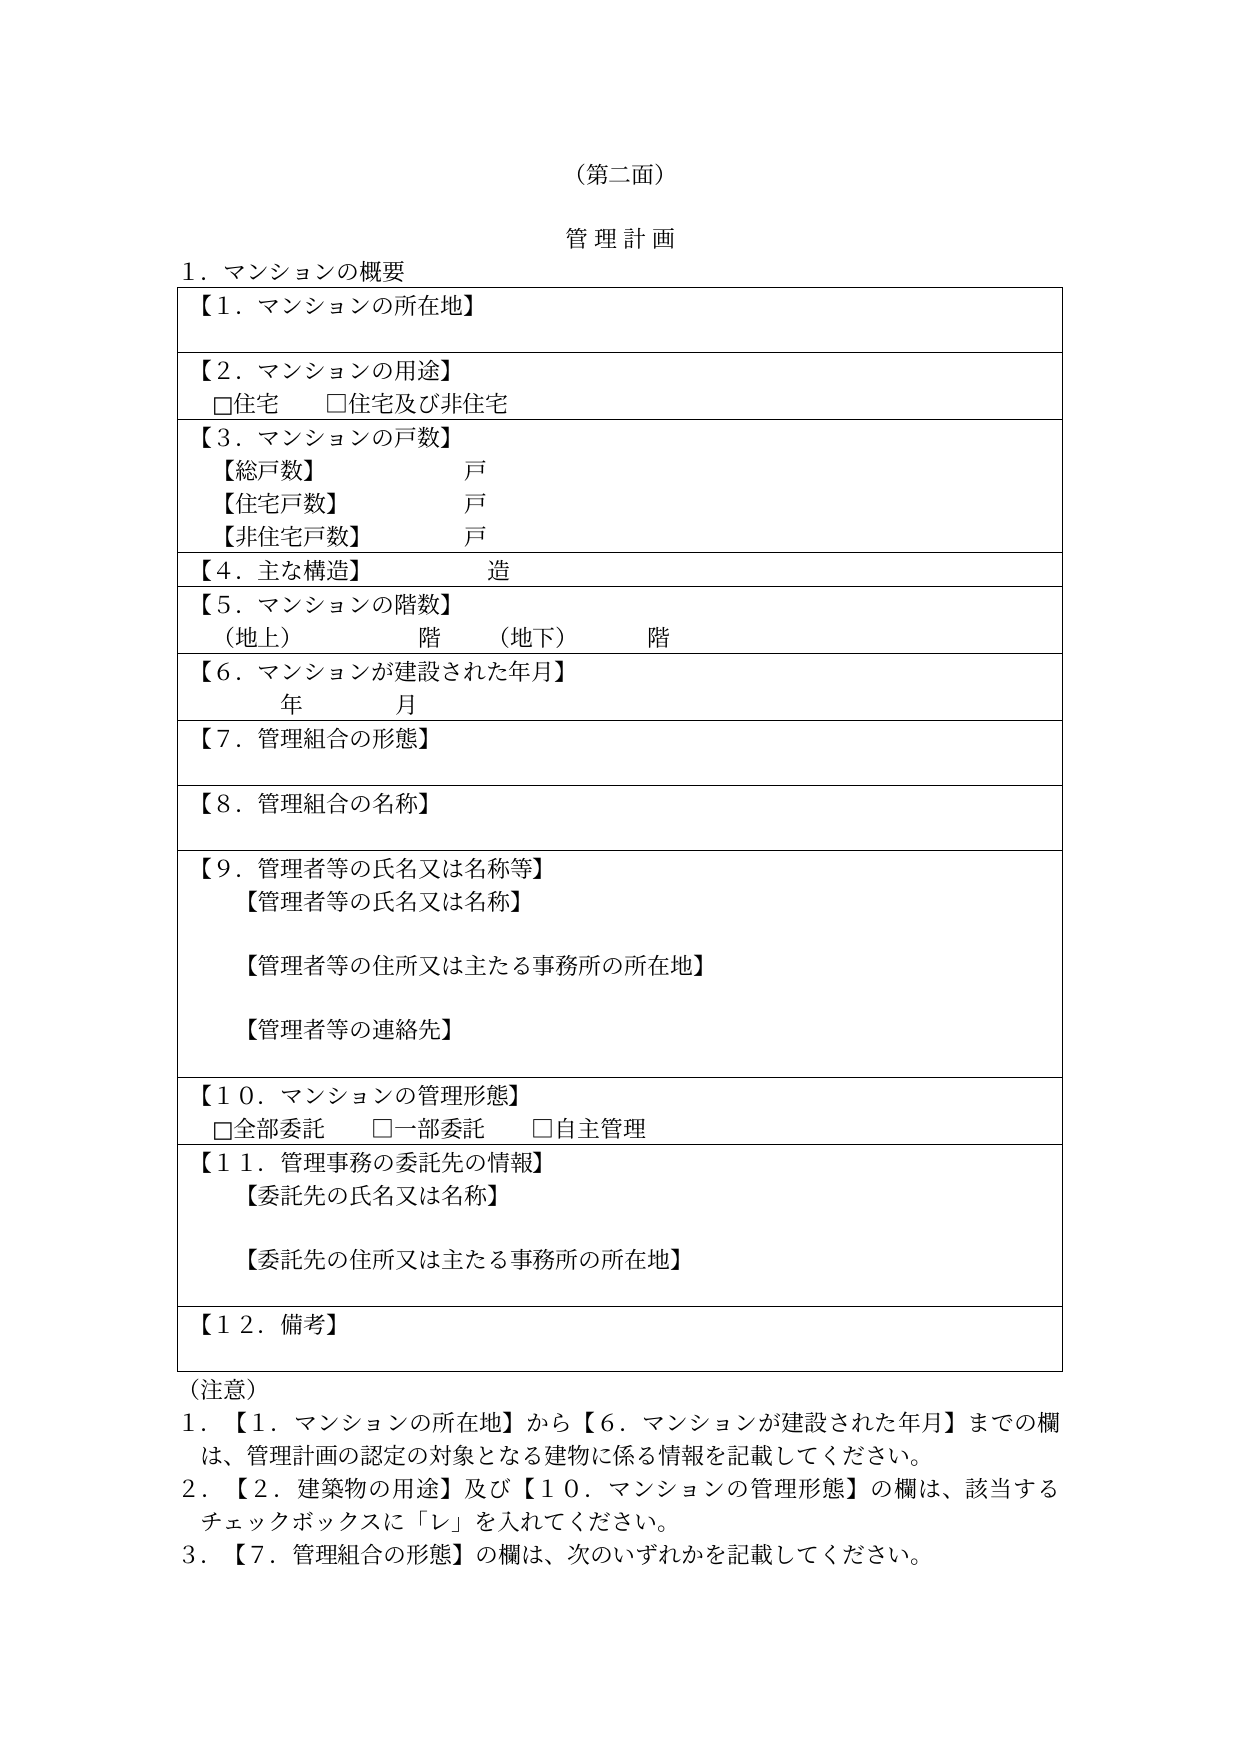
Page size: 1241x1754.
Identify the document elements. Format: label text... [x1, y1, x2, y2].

text ３．【７．管理組合の形態】の欄は、次のいずれかを記載してください。 [177, 1537, 1063, 1570]
table_cell 【６．マンションが建設された年月】 年 月 [178, 654, 1062, 720]
table_cell 【１１．管理事務の委託先の情報】 【委託先の氏名又は名称】 【委託先の住所又は主たる事務所の所在地】 [178, 1145, 1062, 1306]
text （第二面） [177, 157, 1063, 190]
table_cell 【４．主な構造】 造 [178, 553, 1062, 586]
table_cell 【９．管理者等の氏名又は名称等】 【管理者等の氏名又は名称】 【管理者等の住所又は主たる事務所の所在地】 【管理者等の連絡先】 [178, 851, 1062, 1077]
table_cell 【３．マンションの戸数】 【総戸数】 戸 【住宅戸数】 戸 【非住宅戸数】 戸 [178, 420, 1062, 552]
text 管 理 計 画 [177, 221, 1063, 254]
table_cell 【２．マンションの用途】 □住宅 □住宅及び非住宅 [178, 353, 1062, 419]
table_cell 【８．管理組合の名称】 [178, 786, 1062, 850]
table_cell 【１２．備考】 [178, 1307, 1062, 1371]
text １．【１．マンションの所在地】から【６．マンションが建設された年月】までの欄は、管理計画の認定の対象となる建物に係る情報を記載してください。 [177, 1405, 1063, 1471]
table_cell 【５．マンションの階数】 （地上） 階 （地下） 階 [178, 587, 1062, 653]
text （注意） [177, 1372, 1063, 1405]
table_header 【１．マンションの所在地】 [178, 288, 1062, 352]
text ２．【２．建築物の用途】及び【１０．マンションの管理形態】の欄は、該当するチェックボックスに「レ」を入れてください。 [177, 1471, 1063, 1537]
text １．マンションの概要 [177, 254, 1063, 287]
table_cell 【１０．マンションの管理形態】 □全部委託 □一部委託 □自主管理 [178, 1078, 1062, 1144]
table_cell 【７．管理組合の形態】 [178, 721, 1062, 785]
